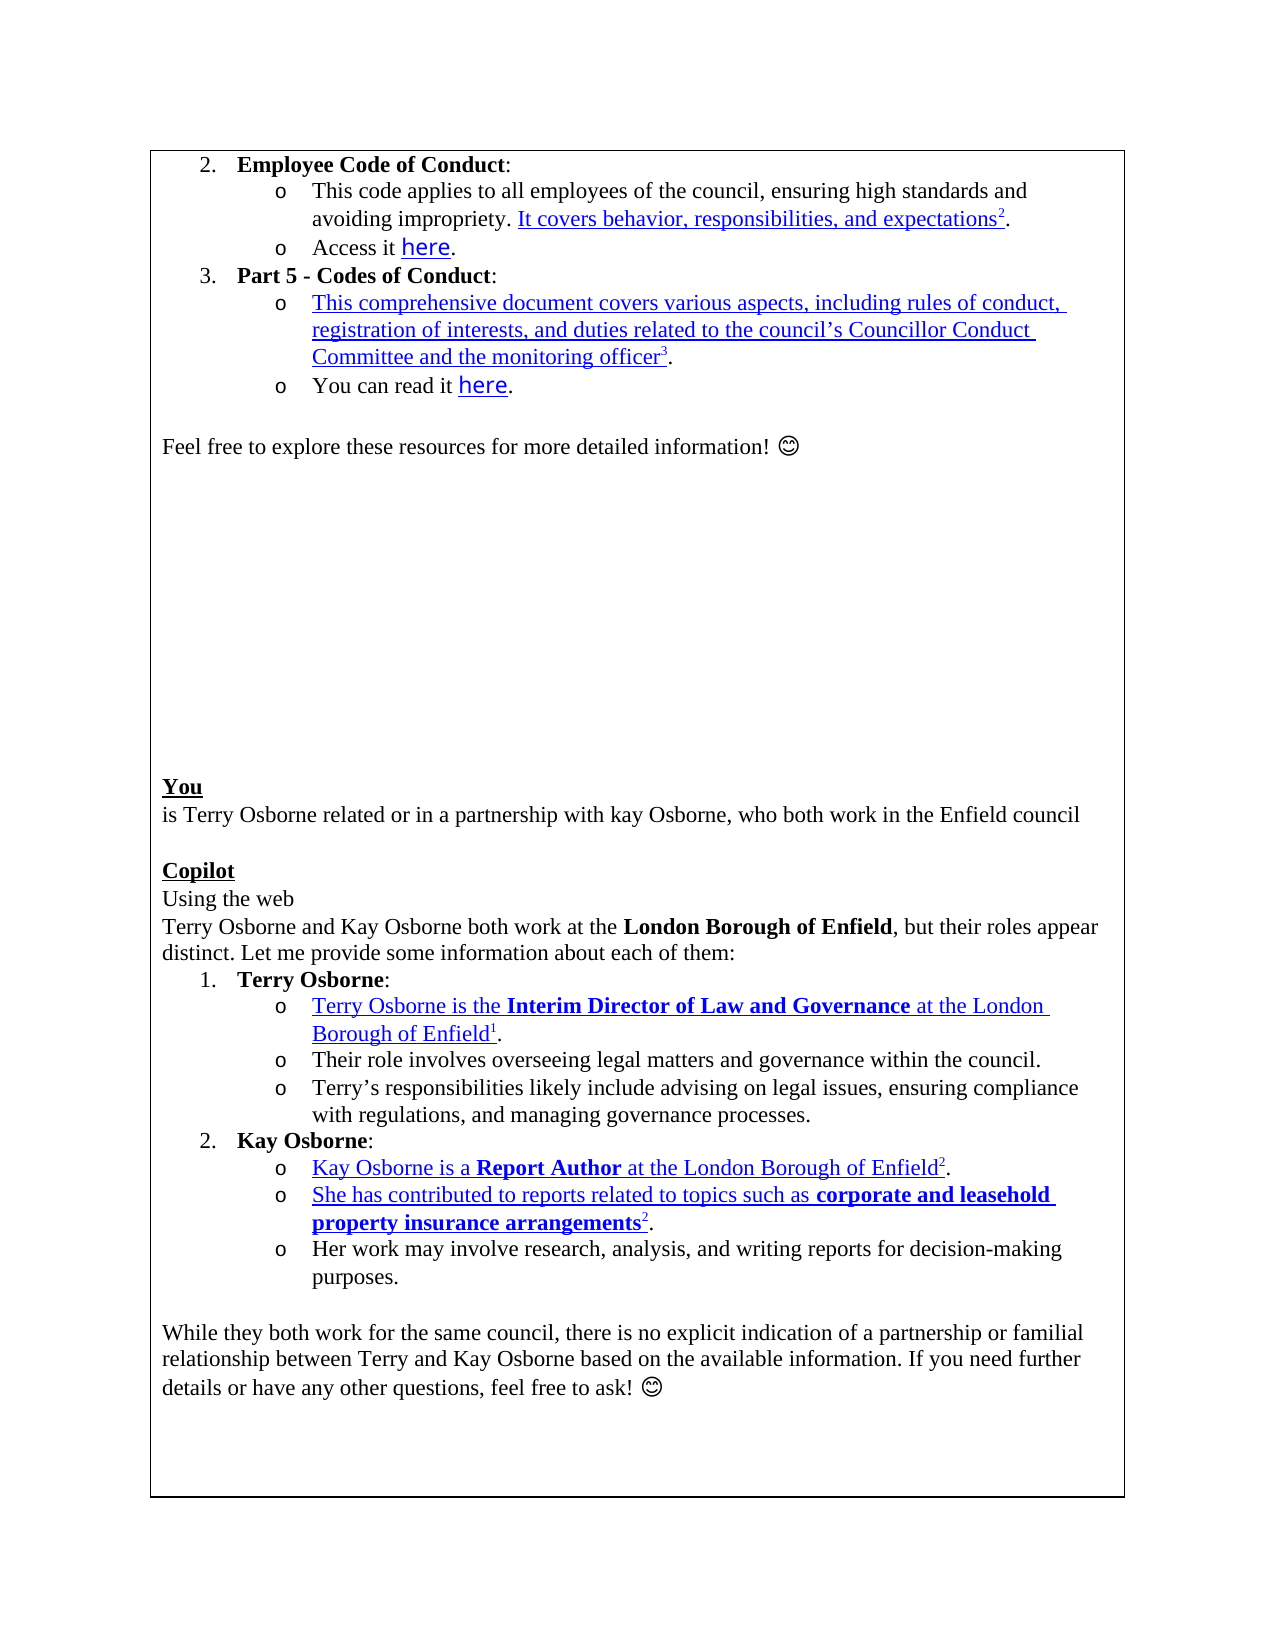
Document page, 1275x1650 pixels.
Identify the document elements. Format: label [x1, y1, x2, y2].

table_cell [151, 151, 1124, 1496]
